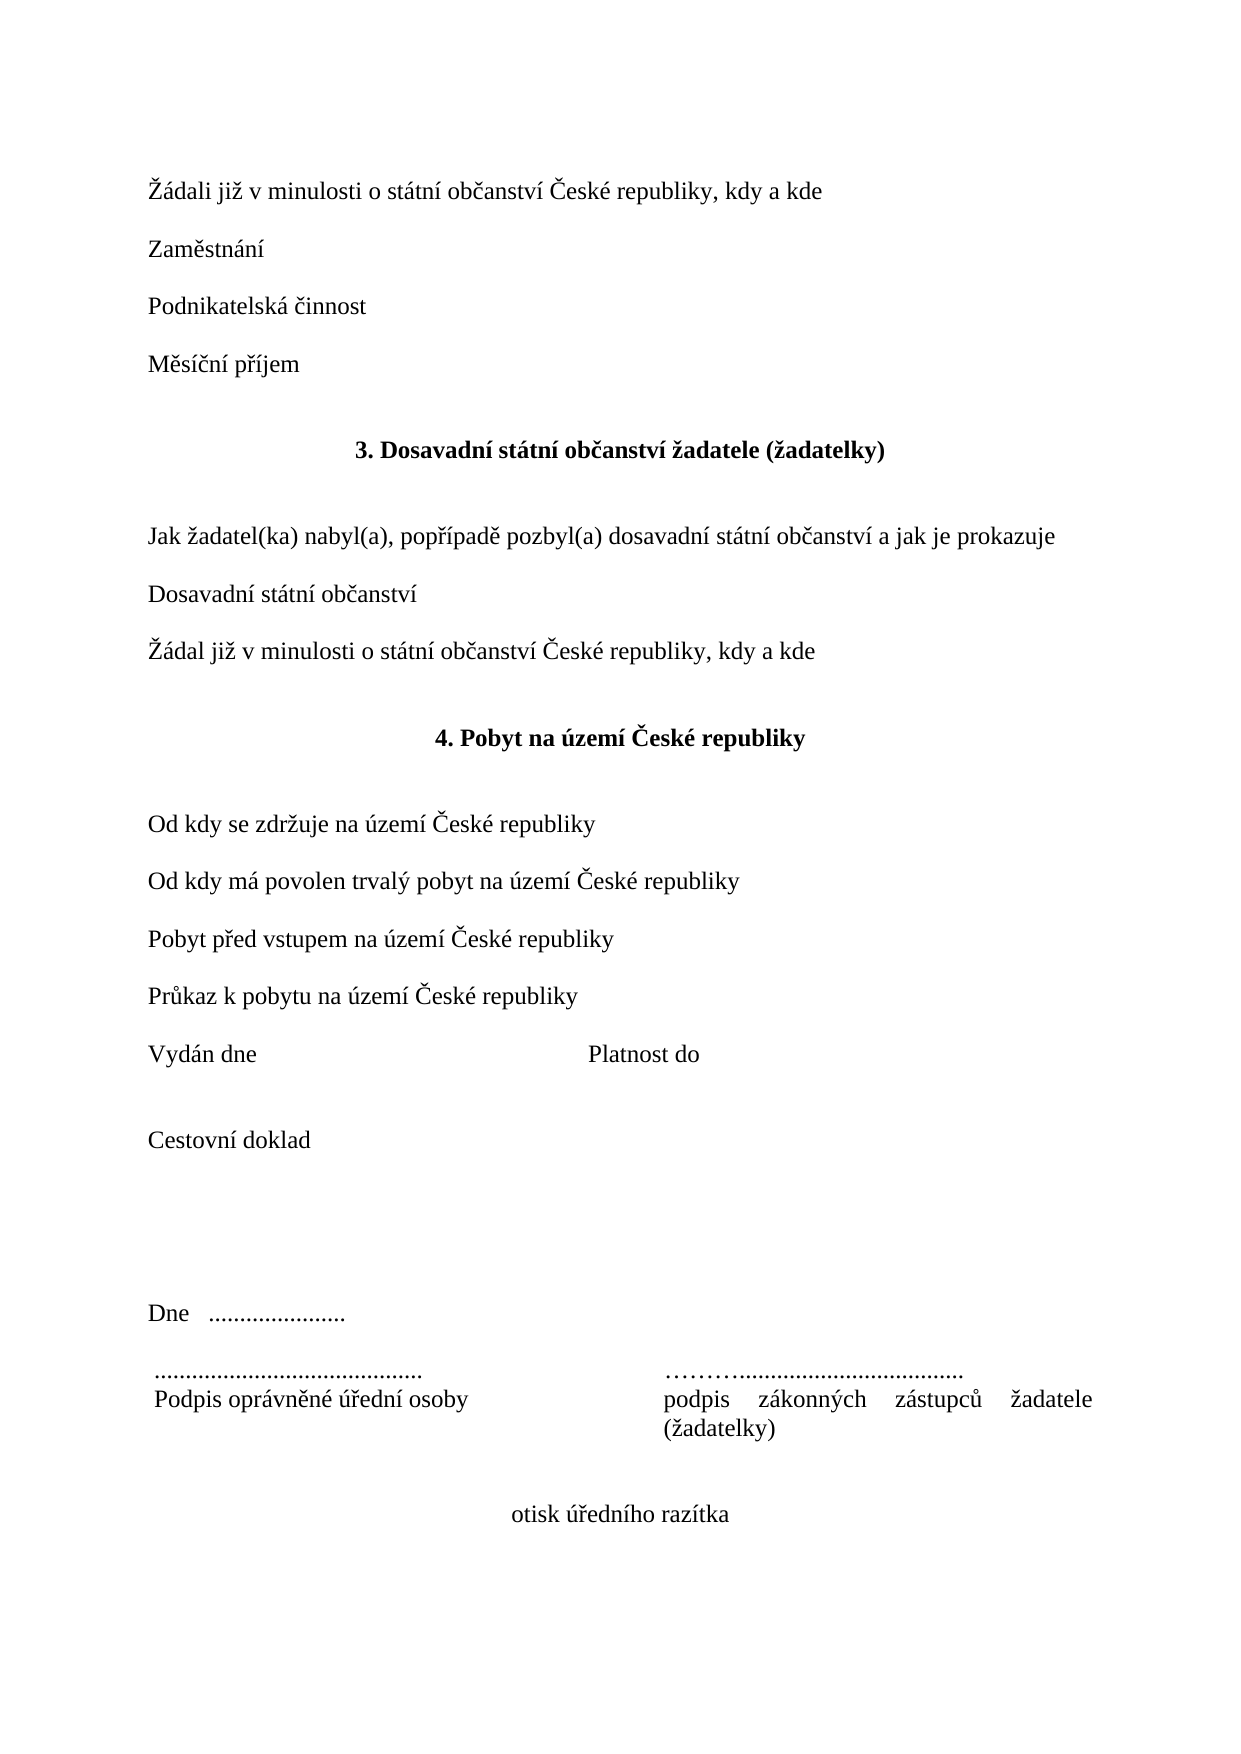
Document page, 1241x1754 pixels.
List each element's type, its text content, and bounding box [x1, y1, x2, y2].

text Dosavadní státní občanství [148, 579, 1093, 608]
text Podpis oprávněné úřední osoby podpis zákonných zástupců žadatele (žadatelky) [148, 1384, 1093, 1441]
text Pobyt před vstupem na území České republiky [148, 924, 1093, 953]
text 4. Pobyt na území České republiky [148, 723, 1093, 751]
text Cestovní doklad [148, 1125, 1093, 1154]
text Zaměstnání [148, 234, 1093, 263]
text Žádali již v minulosti o státní občanství České republiky, kdy a kde [148, 176, 1093, 205]
text 3. Dosavadní státní občanství žadatele (žadatelky) [148, 435, 1093, 464]
text Od kdy se zdržuje na území České republiky [148, 809, 1093, 838]
text Podnikatelská činnost [148, 291, 1093, 320]
text otisk úředního razítka [148, 1499, 1093, 1528]
text Měsíční příjem [148, 349, 1093, 378]
text Jak žadatel(ka) nabyl(a), popřípadě pozbyl(a) dosavadní státní občanství a jak je prokazuje [148, 521, 1093, 550]
text Průkaz k pobytu na území České republiky [148, 981, 1093, 1010]
text Vydán dne Platnost do [148, 1039, 1093, 1068]
text Od kdy má povolen trvalý pobyt na území České republiky [148, 866, 1093, 895]
text Žádal již v minulosti o státní občanství České republiky, kdy a kde [148, 636, 1093, 665]
text Dne ...................... [148, 1298, 1093, 1326]
text ........................................... ……….................................... [148, 1355, 1093, 1384]
